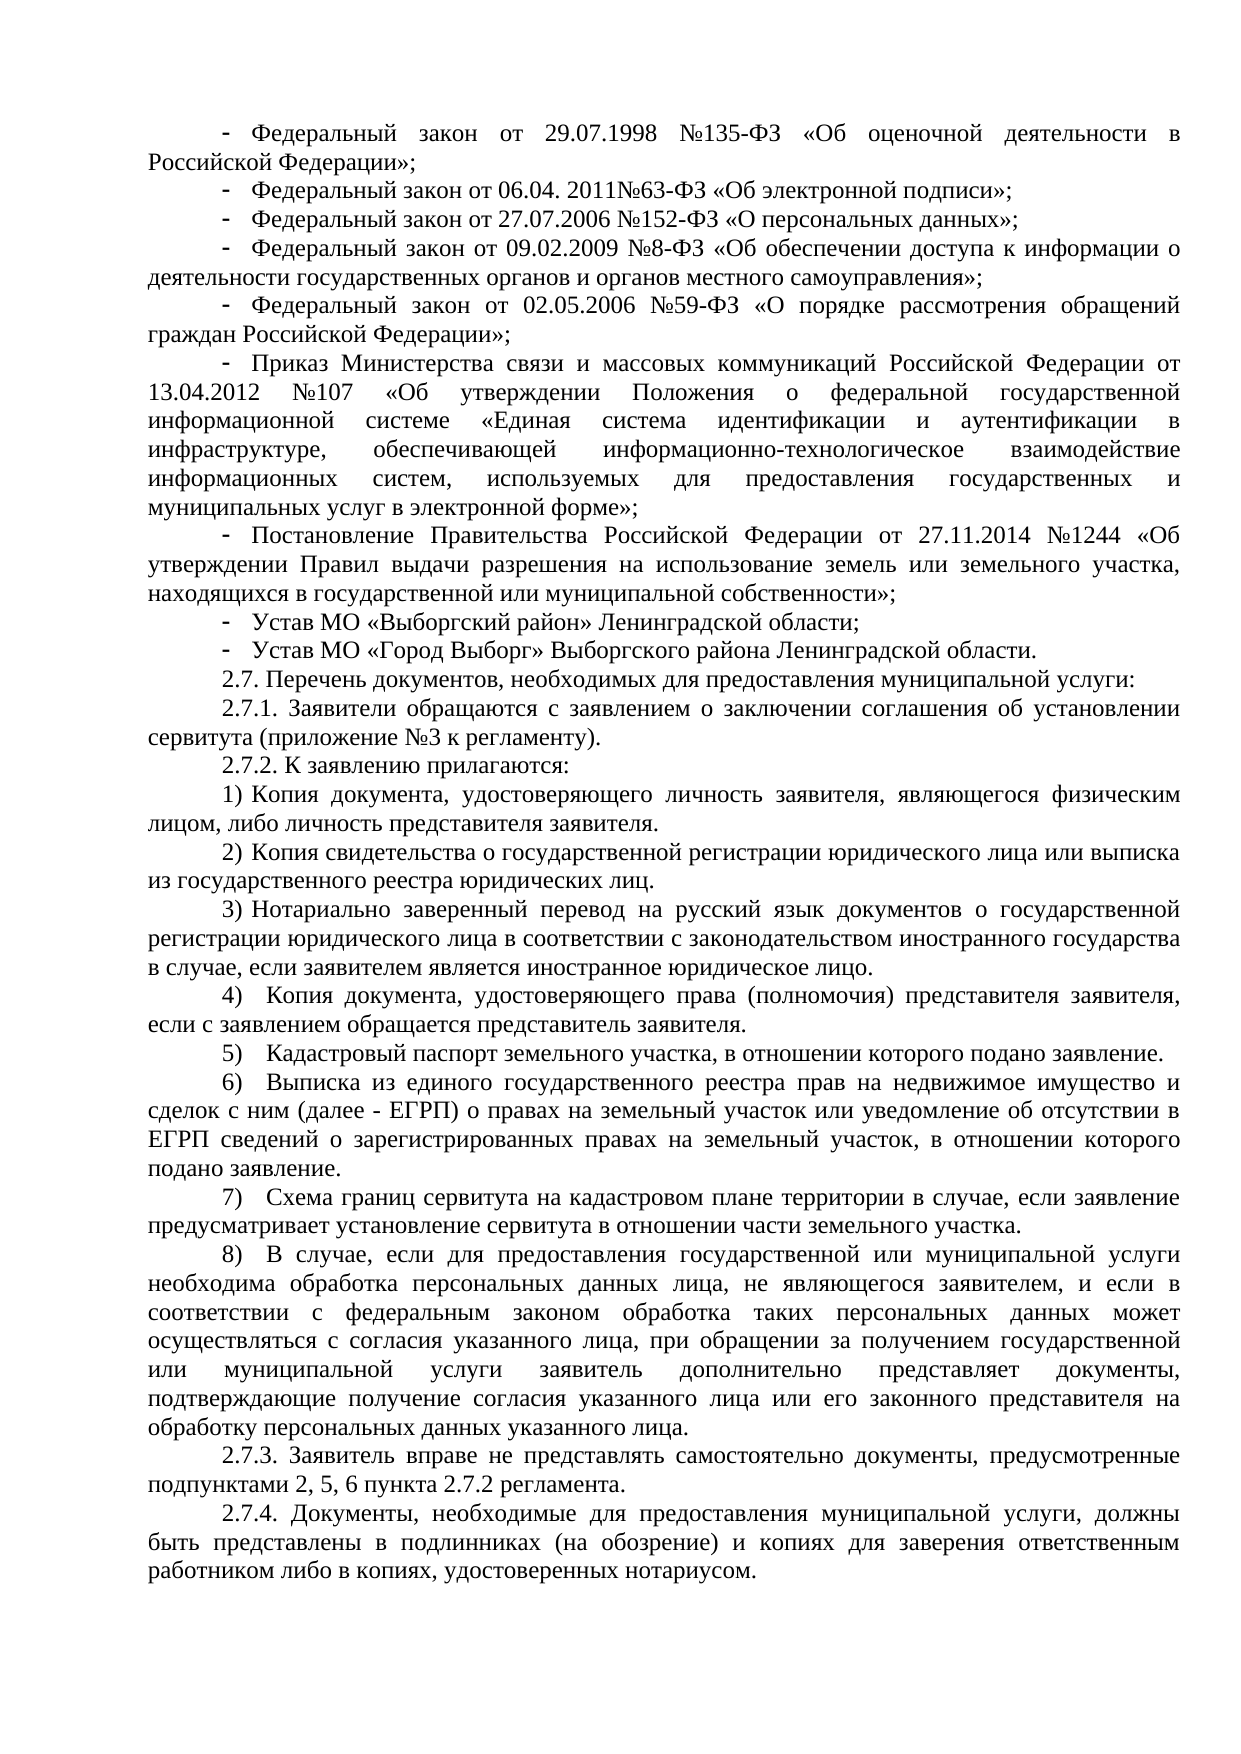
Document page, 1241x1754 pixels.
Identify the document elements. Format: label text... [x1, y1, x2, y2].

list Федеральный закон от 02.05.2006 №59-ФЗ «О порядке рассмотрения обращений граждан Российской Федерации»; [148, 291, 1181, 348]
text 2.7. Перечень документов, необходимых для предоставления муниципальной услуги: [148, 664, 1181, 693]
list Федеральный закон от 06.04. 2011№63-ФЗ «Об электронной подписи»; [148, 176, 1181, 204]
list В случае, если для предоставления государственной или муниципальной услуги необходима обработка персональных данных лица, не являющегося заявителем, и если в соответствии с федеральным законом обработка таких персональных данных может осуществляться с согласия указанного лица, при обращении за получением государственной или муниципальной услуги заявитель дополнительно представляет документы, подтверждающие получение согласия указанного лица или его законного представителя на обработку персональных данных указанного лица. [148, 1239, 1181, 1441]
list Постановление Правительства Российской Федерации от 27.11.2014 №1244 «Об утверждении Правил выдачи разрешения на использование земель или земельного участка, находящихся в государственной или муниципальной собственности»; [148, 521, 1181, 607]
list Кадастровый паспорт земельного участка, в отношении которого подано заявление. [148, 1038, 1181, 1067]
list Федеральный закон от 29.07.1998 №135-ФЗ «Об оценочной деятельности в Российской Федерации»; [148, 118, 1181, 176]
text 2.7.3. Заявитель вправе не представлять самостоятельно документы, предусмотренные подпунктами 2, 5, 6 пункта 2.7.2 регламента. [148, 1441, 1181, 1498]
list Приказ Министерства связи и массовых коммуникаций Российской Федерации от 13.04.2012 №107 «Об утверждении Положения о федеральной государственной информационной системе «Единая система идентификации и аутентификации в инфраструктуре, обеспечивающей информационно-технологическое взаимодействие информационных систем, используемых для предоставления государственных и муниципальных услуг в электронной форме»; [148, 348, 1181, 521]
list Устав МО «Выборгский район» Ленинградской области; [148, 607, 1181, 636]
list Выписка из единого государственного реестра прав на недвижимое имущество и сделок с ним (далее - ЕГРП) о правах на земельный участок или уведомление об отсутствии в ЕГРП сведений о зарегистрированных правах на земельный участок, в отношении которого подано заявление. [148, 1067, 1181, 1182]
list Федеральный закон от 09.02.2009 №8-ФЗ «Об обеспечении доступа к информации о деятельности государственных органов и органов местного самоуправления»; [148, 233, 1181, 291]
text 2.7.1. Заявители обращаются с заявлением о заключении соглашения об установлении сервитута (приложение №3 к регламенту). [148, 693, 1181, 751]
list Копия документа, удостоверяющего права (полномочия) представителя заявителя, если с заявлением обращается представитель заявителя. [148, 981, 1181, 1038]
list Копия документа, удостоверяющего личность заявителя, являющегося физическим лицом, либо личность представителя заявителя. [148, 779, 1181, 837]
list Копия свидетельства о государственной регистрации юридического лица или выписка из государственного реестра юридических лиц. [148, 837, 1181, 894]
list Нотариально заверенный перевод на русский язык документов о государственной регистрации юридического лица в соответствии с законодательством иностранного государства в случае, если заявителем является иностранное юридическое лицо. [148, 894, 1181, 981]
list Федеральный закон от 27.07.2006 №152-ФЗ «О персональных данных»; [148, 204, 1181, 233]
list Устав МО «Город Выборг» Выборгского района Ленинградской области. [148, 636, 1181, 664]
list Схема границ сервитута на кадастровом плане территории в случае, если заявление предусматривает установление сервитута в отношении части земельного участка. [148, 1182, 1181, 1239]
text 2.7.2. К заявлению прилагаются: [148, 751, 1181, 779]
text 2.7.4. Документы, необходимые для предоставления муниципальной услуги, должны быть представлены в подлинниках (на обозрение) и копиях для заверения ответственным работником либо в копиях, удостоверенных нотариусом. [148, 1498, 1181, 1584]
